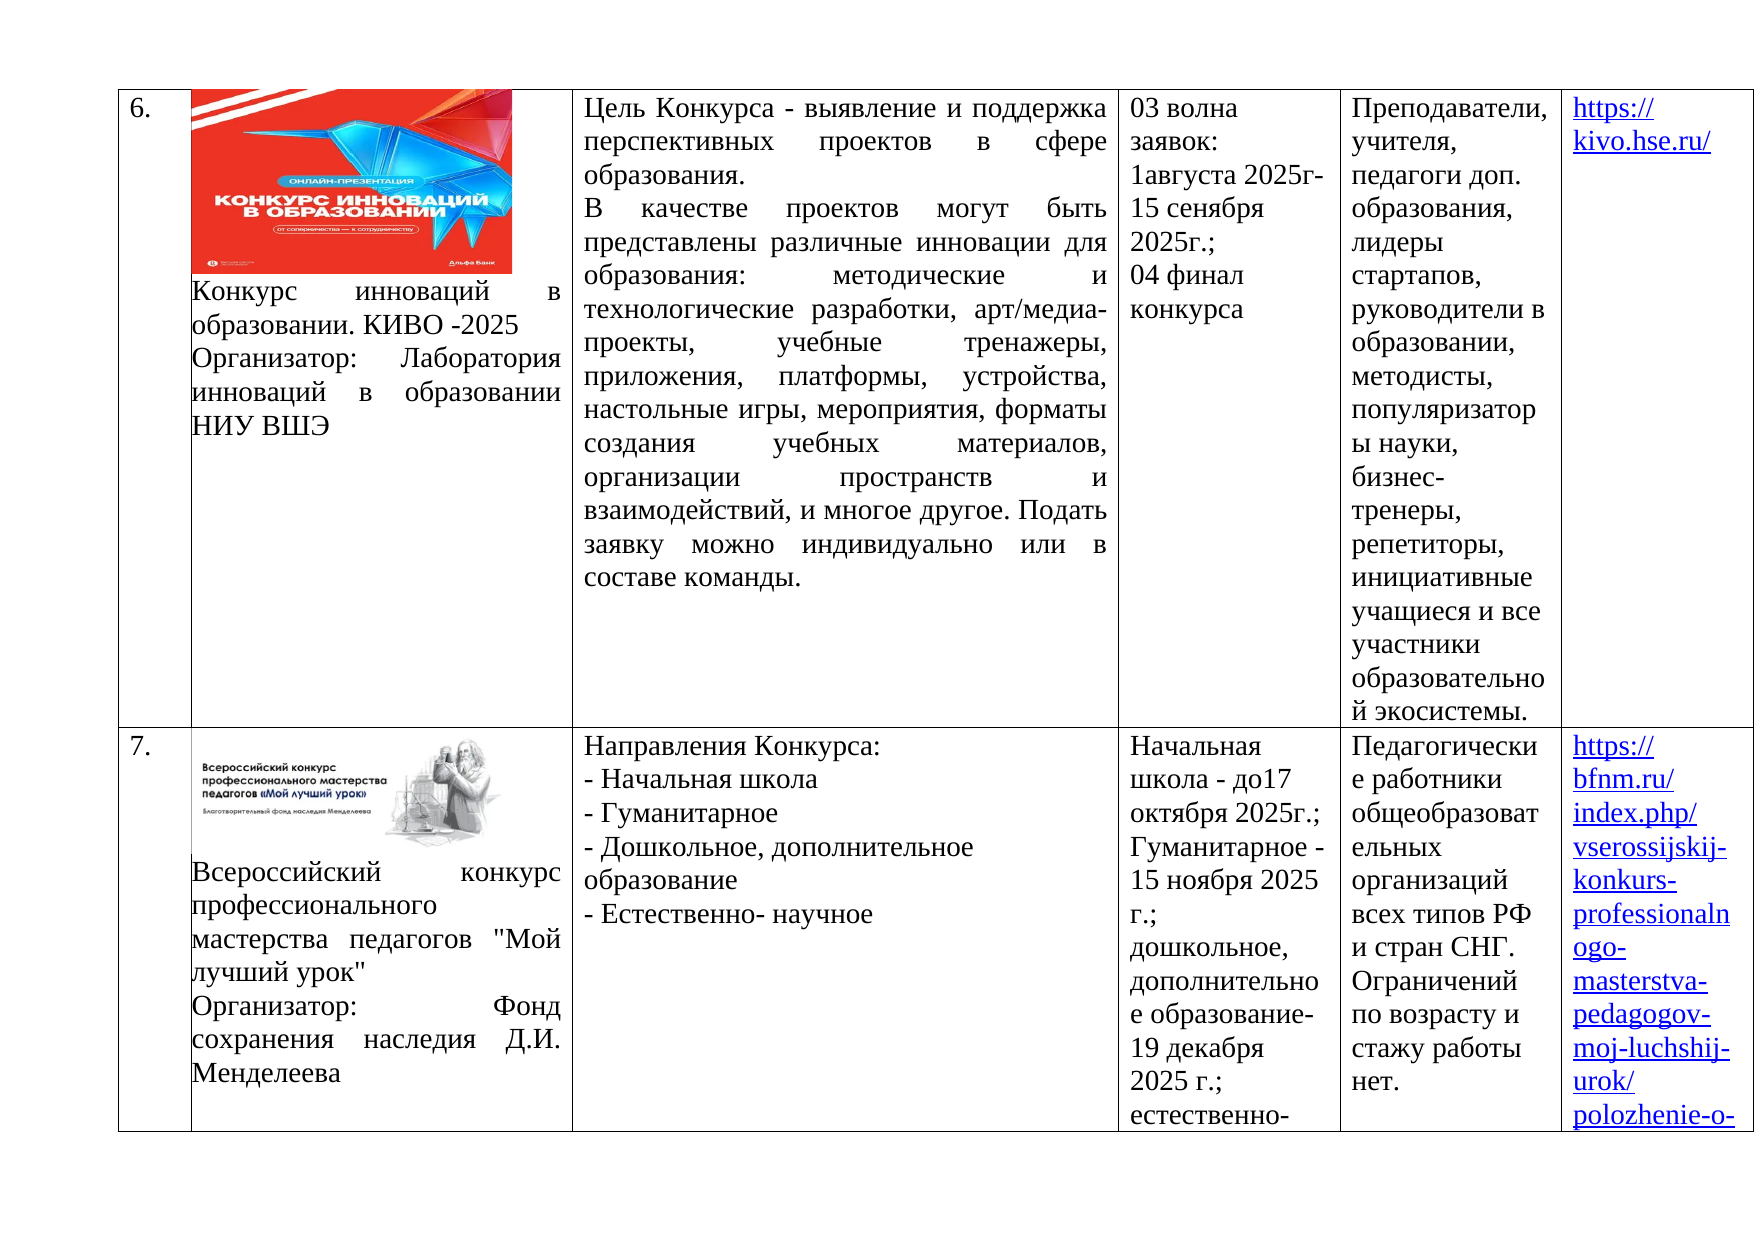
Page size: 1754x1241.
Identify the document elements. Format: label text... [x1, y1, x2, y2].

table_cell 03 волна заявок: 1августа 2025г- 15 сенября 2025г.; 04 финал конкурса [1119, 90, 1340, 727]
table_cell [192, 728, 572, 1131]
table_cell 6. [119, 90, 191, 727]
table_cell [1562, 728, 1753, 1131]
picture [191, 728, 513, 854]
table_cell https://kivo.hse.ru/ [1562, 90, 1753, 727]
picture [191, 89, 513, 274]
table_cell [1119, 728, 1340, 1131]
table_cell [1341, 728, 1561, 1131]
table_cell Конкурс инноваций в образовании. КИВО -2025 Организатор: Лаборатория инноваций в образовании НИУ ВШЭ [192, 90, 572, 727]
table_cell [573, 728, 1118, 1131]
table_cell Преподаватели, учителя, педагоги доп. образования, лидеры стартапов, руководители в образовании, методисты, популяризаторы науки, бизнес-тренеры, репетиторы, инициативные учащиеся и все участники образовательной экосистемы. [1341, 90, 1561, 727]
table_cell Цель Конкурса - выявление и поддержка перспективных проектов в сфере образования. В качестве проектов могут быть представлены различные инновации для образования: методические и технологические разработки, арт/медиа-проекты, учебные тренажеры, приложения, платформы, устройства, настольные игры, мероприятия, форматы создания учебных материалов, организации пространств и взаимодействий, и многое другое. Подать заявку можно индивидуально или в составе команды. [573, 90, 1118, 727]
table_cell 7. [119, 728, 191, 1131]
